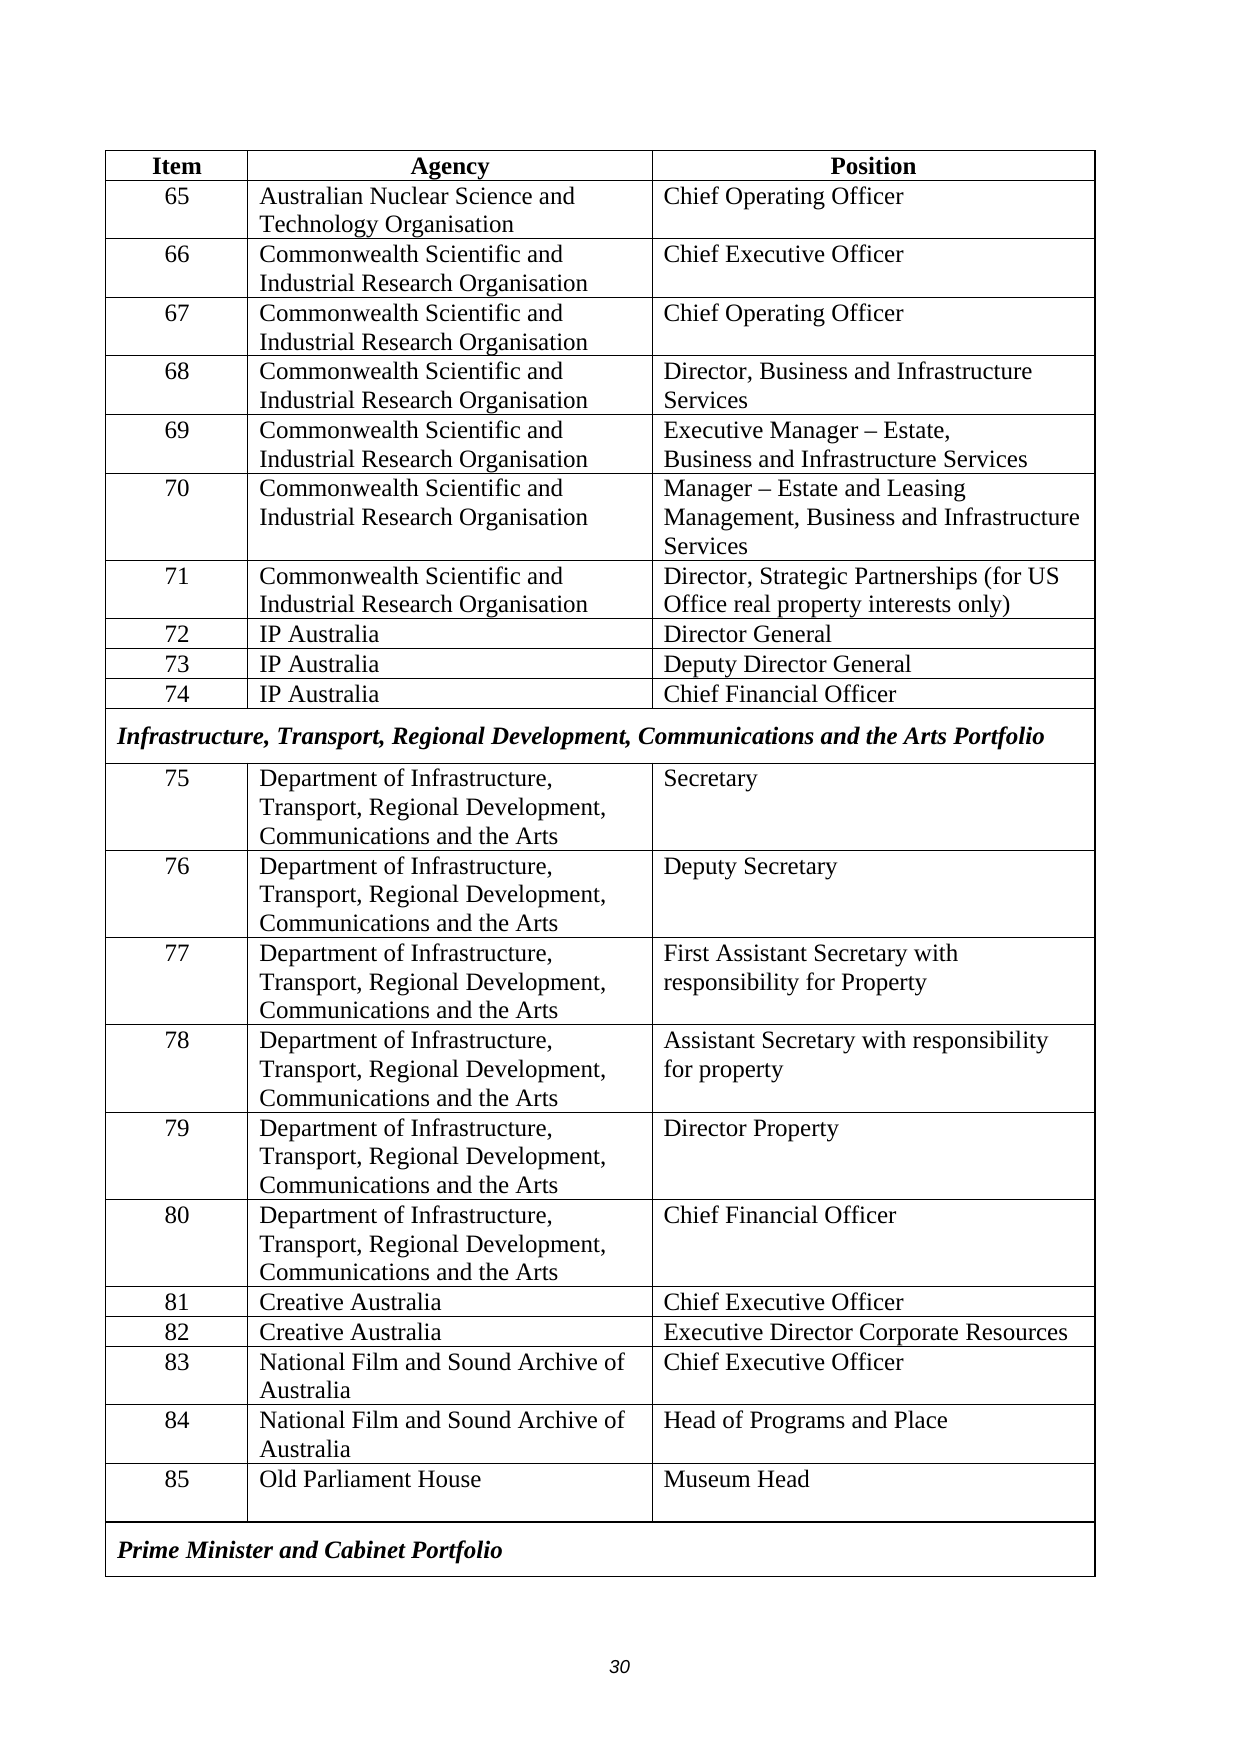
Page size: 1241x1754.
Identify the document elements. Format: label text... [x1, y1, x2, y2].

table_cell Creative Australia [248, 1287, 652, 1316]
table_cell Commonwealth Scientific and Industrial Research Organisation [248, 415, 652, 472]
table_cell Secretary [653, 764, 1094, 850]
table_cell Head of Programs and Place [653, 1405, 1094, 1463]
table_cell [106, 1464, 247, 1521]
table_cell Infrastructure, Transport, Regional Development, Communications and the Arts Portfolio [106, 709, 1094, 762]
table_cell Department of Infrastructure, Transport, Regional Development, Communications and the Arts [248, 1025, 652, 1112]
table_cell [106, 561, 247, 618]
table_cell Chief Executive Officer [653, 239, 1094, 297]
table_cell [106, 1287, 247, 1316]
table_cell Executive Director Corporate Resources [653, 1317, 1094, 1346]
table_cell Commonwealth Scientific and Industrial Research Organisation [248, 239, 652, 297]
table_cell Director Property [653, 1113, 1094, 1199]
table_cell Department of Infrastructure, Transport, Regional Development, Communications and the Arts [248, 1113, 652, 1199]
table_cell [106, 298, 247, 355]
table_cell Director, Strategic Partnerships (for US Office real property interests only) [653, 561, 1094, 618]
table_cell Department of Infrastructure, Transport, Regional Development, Communications and the Arts [248, 851, 652, 937]
table_cell Commonwealth Scientific and Industrial Research Organisation [248, 356, 652, 414]
table_cell [106, 1405, 247, 1463]
table_cell [106, 649, 247, 678]
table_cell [248, 181, 652, 238]
table_cell Department of Infrastructure, Transport, Regional Development, Communications and the Arts [248, 938, 652, 1024]
table_cell Chief Financial Officer [653, 679, 1094, 708]
table_cell [106, 764, 247, 850]
table_cell [106, 1347, 247, 1404]
table_cell Commonwealth Scientific and Industrial Research Organisation [248, 474, 652, 560]
table_cell Department of Infrastructure, Transport, Regional Development, Communications and the Arts [248, 764, 652, 850]
table_cell Prime Minister and Cabinet Portfolio [106, 1523, 1094, 1576]
table_cell Chief Operating Officer [653, 298, 1094, 355]
table_cell [106, 938, 247, 1024]
table_cell First Assistant Secretary with responsibility for Property [653, 938, 1094, 1024]
table_cell Chief Operating Officer [653, 181, 1094, 238]
table_cell Department of Infrastructure, Transport, Regional Development, Communications and the Arts [248, 1200, 652, 1286]
table_cell [106, 356, 247, 414]
table_cell [106, 474, 247, 560]
table_cell Executive Manager – Estate, Business and Infrastructure Services [653, 415, 1094, 472]
table_cell IP Australia [248, 649, 652, 678]
table_header Agency [248, 151, 652, 180]
table_cell [106, 619, 247, 648]
table_cell [106, 181, 247, 238]
table_cell [106, 1025, 247, 1112]
table_cell Old Parliament House [248, 1464, 652, 1521]
table_cell National Film and Sound Archive of Australia [248, 1347, 652, 1404]
table_cell Chief Financial Officer [653, 1200, 1094, 1286]
table_cell Deputy Secretary [653, 851, 1094, 937]
table_cell Director General [653, 619, 1094, 648]
table_cell [106, 1317, 247, 1346]
table_header Position [653, 151, 1094, 180]
table_cell National Film and Sound Archive of Australia [248, 1405, 652, 1463]
table_cell IP Australia [248, 619, 652, 648]
table_cell Chief Executive Officer [653, 1287, 1094, 1316]
table_cell Commonwealth Scientific and Industrial Research Organisation [248, 561, 652, 618]
table_cell [106, 679, 247, 708]
table_header Item [106, 151, 247, 180]
table_cell Assistant Secretary with responsibility for property [653, 1025, 1094, 1112]
table_cell Director, Business and Infrastructure Services [653, 356, 1094, 414]
table_cell Deputy Director General [653, 649, 1094, 678]
table_cell IP Australia [248, 679, 652, 708]
table_cell [106, 851, 247, 937]
table_cell [106, 415, 247, 472]
table_cell Museum Head [653, 1464, 1094, 1521]
table_cell [106, 239, 247, 297]
table_cell [106, 1200, 247, 1286]
table_cell [106, 1113, 247, 1199]
table_cell Creative Australia [248, 1317, 652, 1346]
table_cell Manager – Estate and Leasing Management, Business and Infrastructure Services [653, 474, 1094, 560]
table_cell Commonwealth Scientific and Industrial Research Organisation [248, 298, 652, 355]
table_cell Chief Executive Officer [653, 1347, 1094, 1404]
